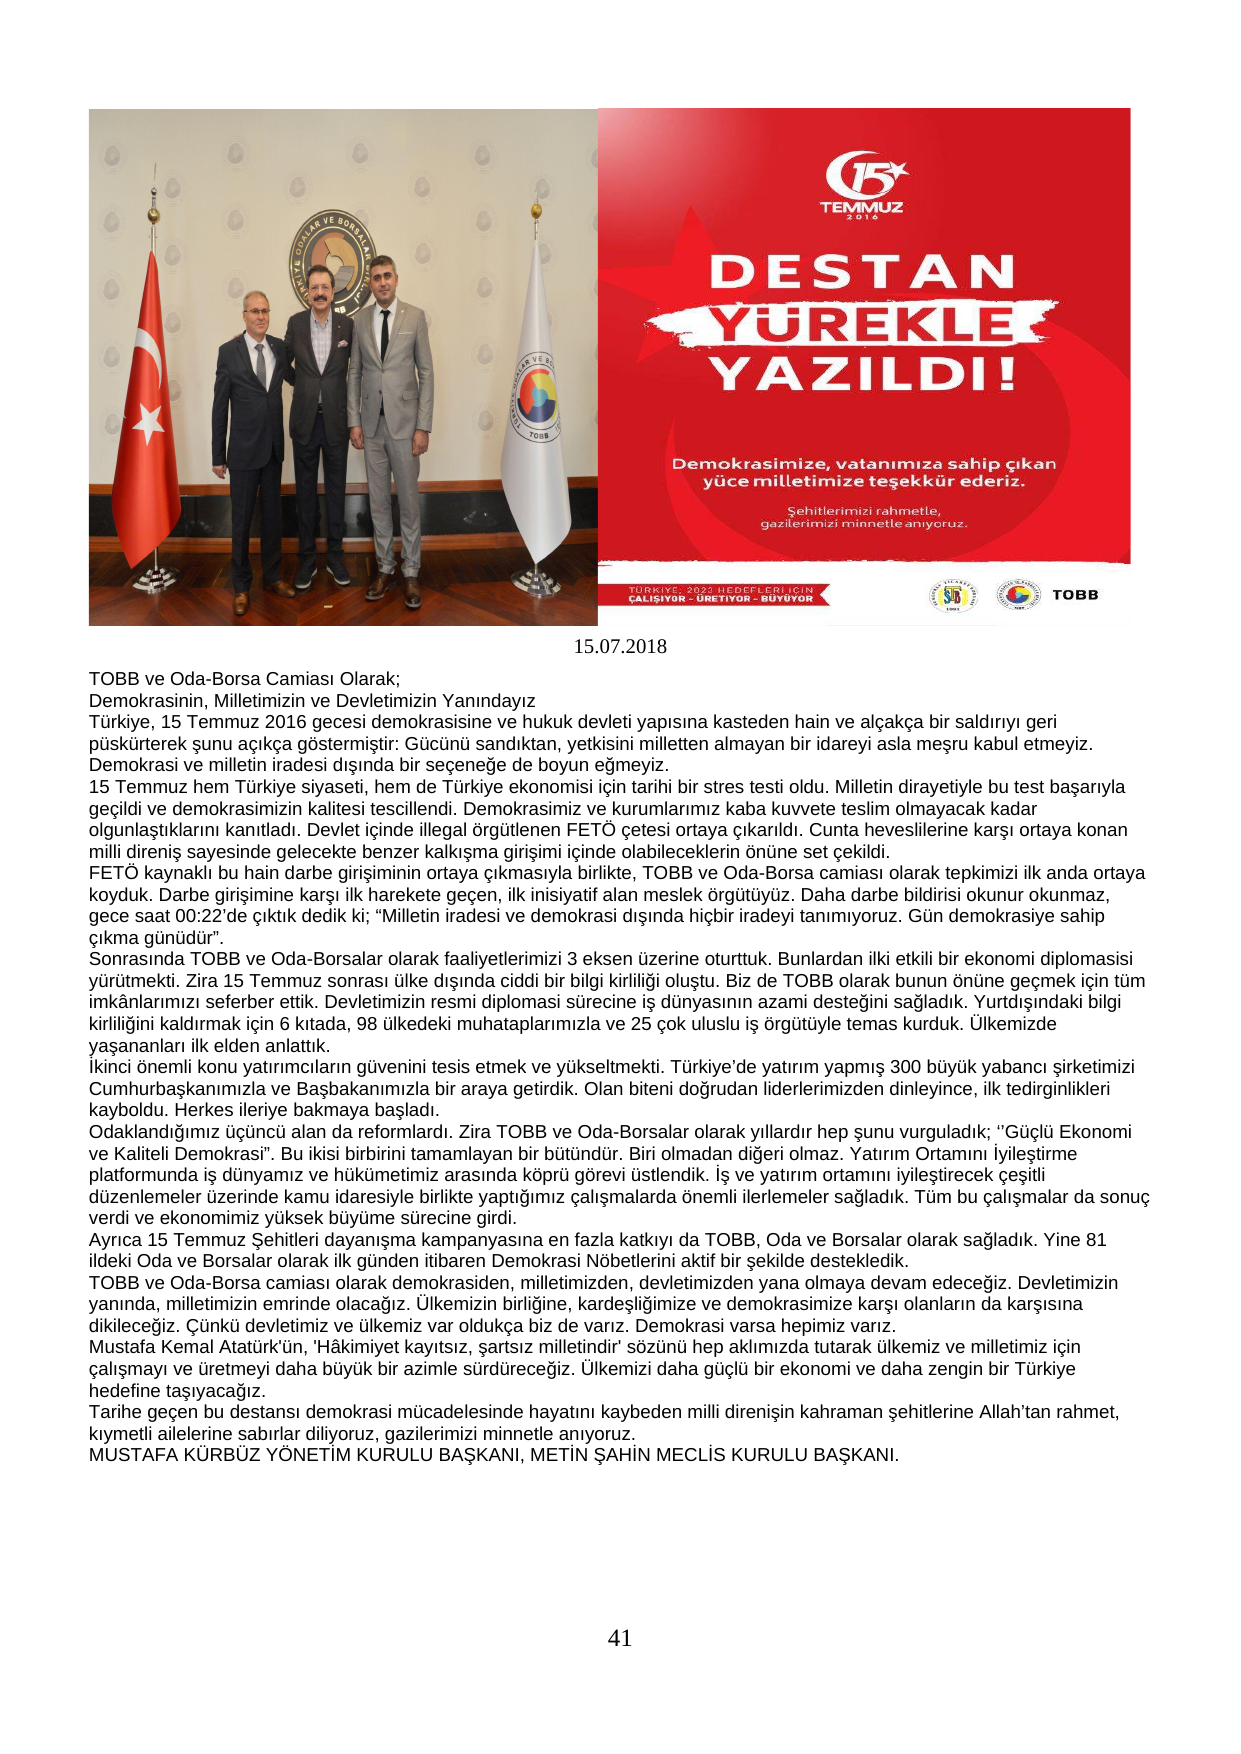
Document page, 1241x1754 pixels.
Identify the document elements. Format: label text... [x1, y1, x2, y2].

text 15.07.2018 [89, 634, 1152, 658]
picture [88, 108, 1131, 626]
text TOBB ve Oda-Borsa Camiası Olarak; Demokrasinin, Milletimizin ve Devletimizin Yanındayız Türkiye, 15 Temmuz 2016 gecesi demokrasisine ve hukuk devleti yapısına kasteden hain ve alçakça bir saldırıyı geri püskürterek şunu açıkça göstermiştir: Gücünü sandıktan, yetkisini milletten almayan bir idareyi asla meşru kabul etmeyiz. Demokrasi ve milletin iradesi dışında bir seçeneğe de boyun eğmeyiz. 15 Temmuz hem Türkiye siyaseti, hem de Türkiye ekonomisi için tarihi bir stres testi oldu. Milletin dirayetiyle bu test başarıyla geçildi ve demokrasimizin kalitesi tescillendi. Demokrasimiz ve kurumlarımız kaba kuvvete teslim olmayacak kadar olgunlaştıklarını kanıtladı. Devlet içinde illegal örgütlenen FETÖ çetesi ortaya çıkarıldı. Cunta heveslilerine karşı ortaya konan milli direniş sayesinde gelecekte benzer kalkışma girişimi içinde olabileceklerin önüne set çekildi. FETÖ kaynaklı bu hain darbe girişiminin ortaya çıkmasıyla birlikte, TOBB ve Oda-Borsa camiası olarak tepkimizi ilk anda ortaya koyduk. Darbe girişimine karşı ilk harekete geçen, ilk inisiyatif alan meslek örgütüyüz. Daha darbe bildirisi okunur okunmaz, gece saat 00:22’de çıktık dedik ki; “Milletin iradesi ve demokrasi dışında hiçbir iradeyi tanımıyoruz. Gün demokrasiye sahip çıkma günüdür”. Sonrasında TOBB ve Oda-Borsalar olarak faaliyetlerimizi 3 eksen üzerine oturttuk. Bunlardan ilki etkili bir ekonomi diplomasisi yürütmekti. Zira 15 Temmuz sonrası ülke dışında ciddi bir bilgi kirliliği oluştu. Biz de TOBB olarak bunun önüne geçmek için tüm imkânlarımızı seferber ettik. Devletimizin resmi diplomasi sürecine iş dünyasının azami desteğini sağladık. Yurtdışındaki bilgi kirliliğini kaldırmak için 6 kıtada, 98 ülkedeki muhataplarımızla ve 25 çok uluslu iş örgütüyle temas kurduk. Ülkemizde yaşananları ilk elden anlattık. İkinci önemli konu yatırımcıların güvenini tesis etmek ve yükseltmekti. Türkiye’de yatırım yapmış 300 büyük yabancı şirketimizi Cumhurbaşkanımızla ve Başbakanımızla bir araya getirdik. Olan biteni doğrudan liderlerimizden dinleyince, ilk tedirginlikleri kayboldu. Herkes ileriye bakmaya başladı. Odaklandığımız üçüncü alan da reformlardı. Zira TOBB ve Oda-Borsalar olarak yıllardır hep şunu vurguladık; ‘’Güçlü Ekonomi ve Kaliteli Demokrasi”. Bu ikisi birbirini tamamlayan bir bütündür. Biri olmadan diğeri olmaz. Yatırım Ortamını İyileştirme platformunda iş dünyamız ve hükümetimiz arasında köprü görevi üstlendik. İş ve yatırım ortamını iyileştirecek çeşitli düzenlemeler üzerinde kamu idaresiyle birlikte yaptığımız çalışmalarda önemli ilerlemeler sağladık. Tüm bu çalışmalar da sonuç verdi ve ekonomimiz yüksek büyüme sürecine girdi. Ayrıca 15 Temmuz Şehitleri dayanışma kampanyasına en fazla katkıyı da TOBB, Oda ve Borsalar olarak sağladık. Yine 81 ildeki Oda ve Borsalar olarak ilk günden itibaren Demokrasi Nöbetlerini aktif bir şekilde destekledik. TOBB ve Oda-Borsa camiası olarak demokrasiden, milletimizden, devletimizden yana olmaya devam edeceğiz. Devletimizin yanında, milletimizin emrinde olacağız. Ülkemizin birliğine, kardeşliğimize ve demokrasimize karşı olanların da karşısına dikileceğiz. Çünkü devletimiz ve ülkemiz var oldukça biz de varız. Demokrasi varsa hepimiz varız. Mustafa Kemal Atatürk'ün, 'Hâkimiyet kayıtsız, şartsız milletindir' sözünü hep aklımızda tutarak ülkemiz ve milletimiz için çalışmayı ve üretmeyi daha büyük bir azimle sürdüreceğiz. Ülkemizi daha güçlü bir ekonomi ve daha zengin bir Türkiye hedefine taşıyacağız. Tarihe geçen bu destansı demokrasi mücadelesinde hayatını kaybeden milli direnişin kahraman şehitlerine Allah’tan rahmet, kıymetli ailelerine sabırlar diliyoruz, gazilerimizi minnetle anıyoruz. MUSTAFA KÜRBÜZ YÖNETİM KURULU BAŞKANI, METİN ŞAHİN MECLİS KURULU BAŞKANI. [89, 668, 1152, 1466]
